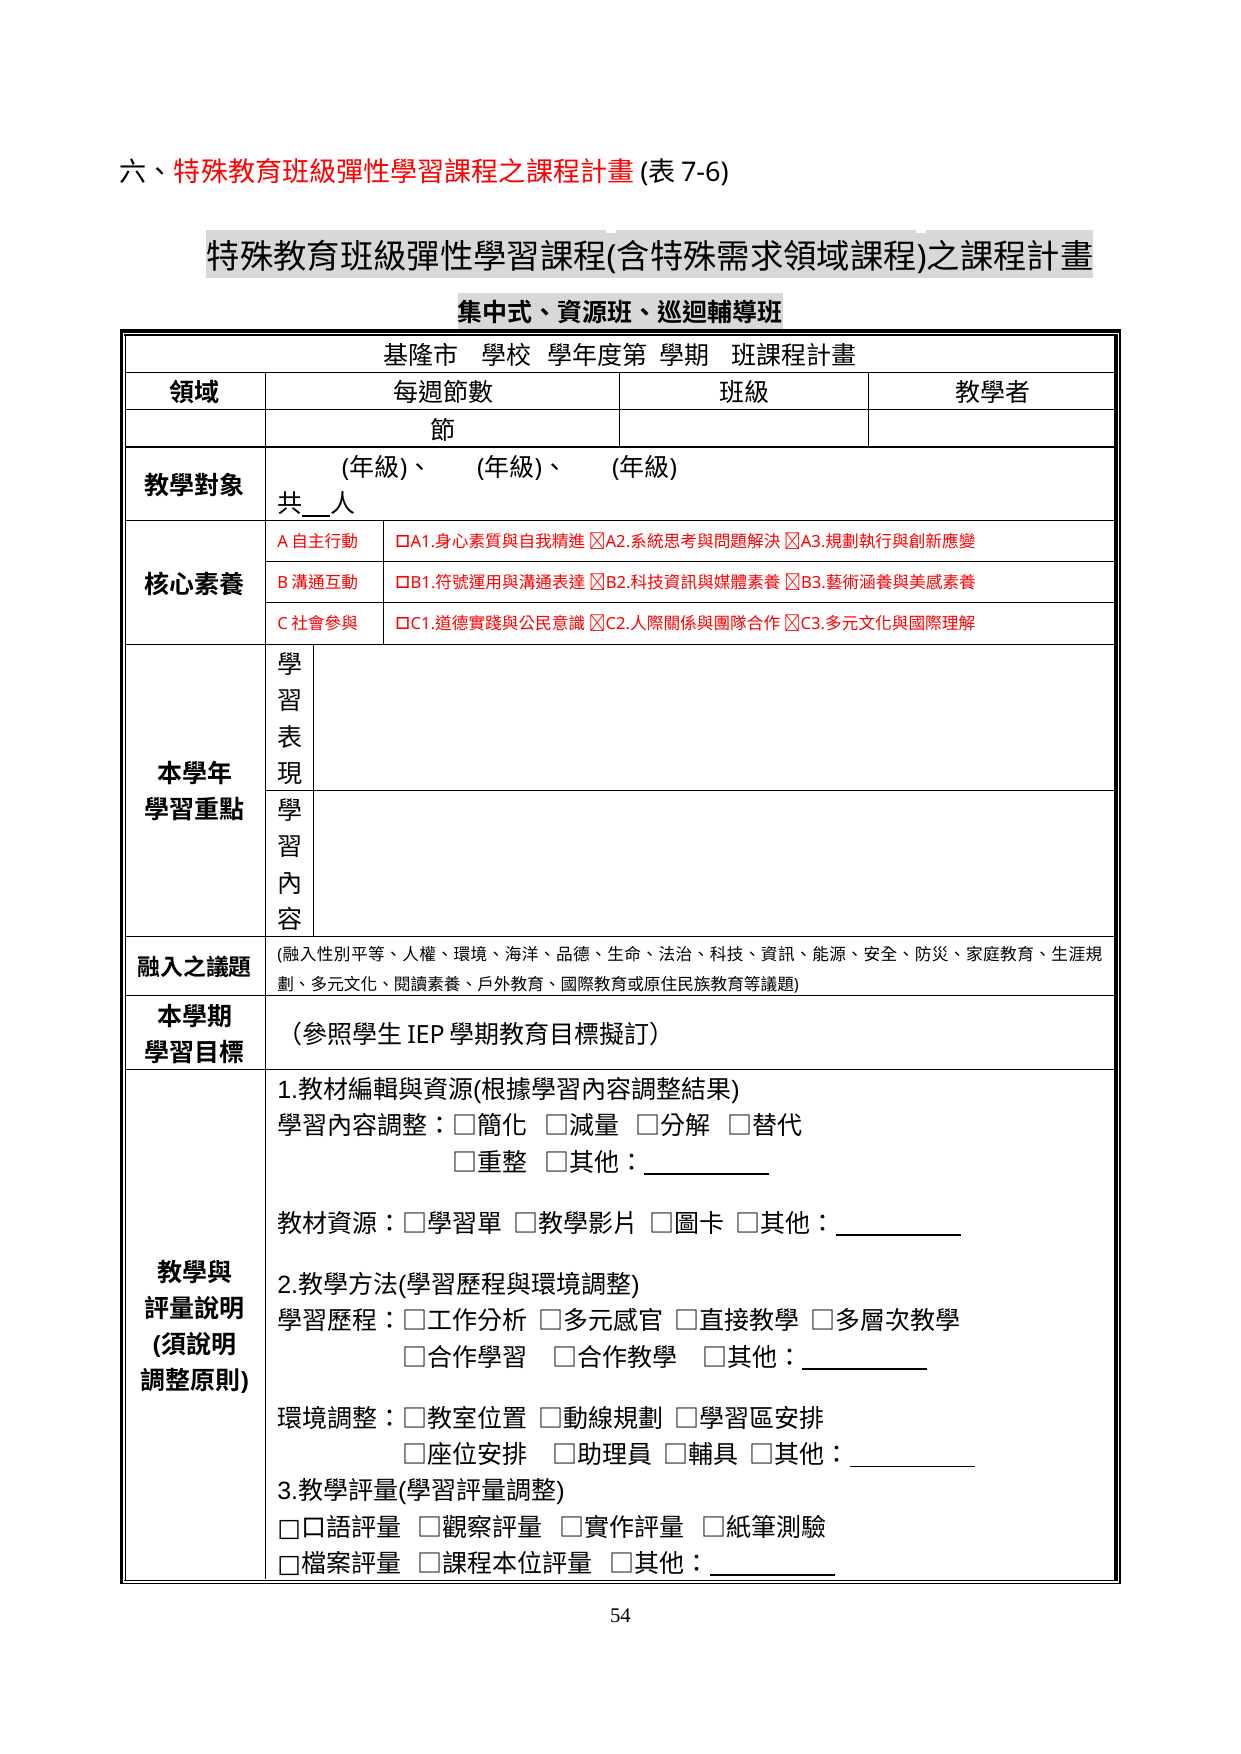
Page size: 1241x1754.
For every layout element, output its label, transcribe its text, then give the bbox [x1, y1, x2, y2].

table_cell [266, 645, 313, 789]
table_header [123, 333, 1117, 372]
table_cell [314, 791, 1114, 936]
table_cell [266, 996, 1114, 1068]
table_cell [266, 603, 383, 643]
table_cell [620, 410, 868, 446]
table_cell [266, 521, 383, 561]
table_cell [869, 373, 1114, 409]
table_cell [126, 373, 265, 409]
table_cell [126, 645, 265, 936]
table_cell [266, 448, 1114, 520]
text 六、特殊教育班級彈性學習課程之課程計畫 (表7-6) [119, 132, 1146, 207]
text 特殊教育班級彈性學習課程(含特殊需求領域課程)之課程計畫 [154, 217, 1146, 292]
text 集中式、資源班、巡迴輔導班 [94, 292, 1146, 329]
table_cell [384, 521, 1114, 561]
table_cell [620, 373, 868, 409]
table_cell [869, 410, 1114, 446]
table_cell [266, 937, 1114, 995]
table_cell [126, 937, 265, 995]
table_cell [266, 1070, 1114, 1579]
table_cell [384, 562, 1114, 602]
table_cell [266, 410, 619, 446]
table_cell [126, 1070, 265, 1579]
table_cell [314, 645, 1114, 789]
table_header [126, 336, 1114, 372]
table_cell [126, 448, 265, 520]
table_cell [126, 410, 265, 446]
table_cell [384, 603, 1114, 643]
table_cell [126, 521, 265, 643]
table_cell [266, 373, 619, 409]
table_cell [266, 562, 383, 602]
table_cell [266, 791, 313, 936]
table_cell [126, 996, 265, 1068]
